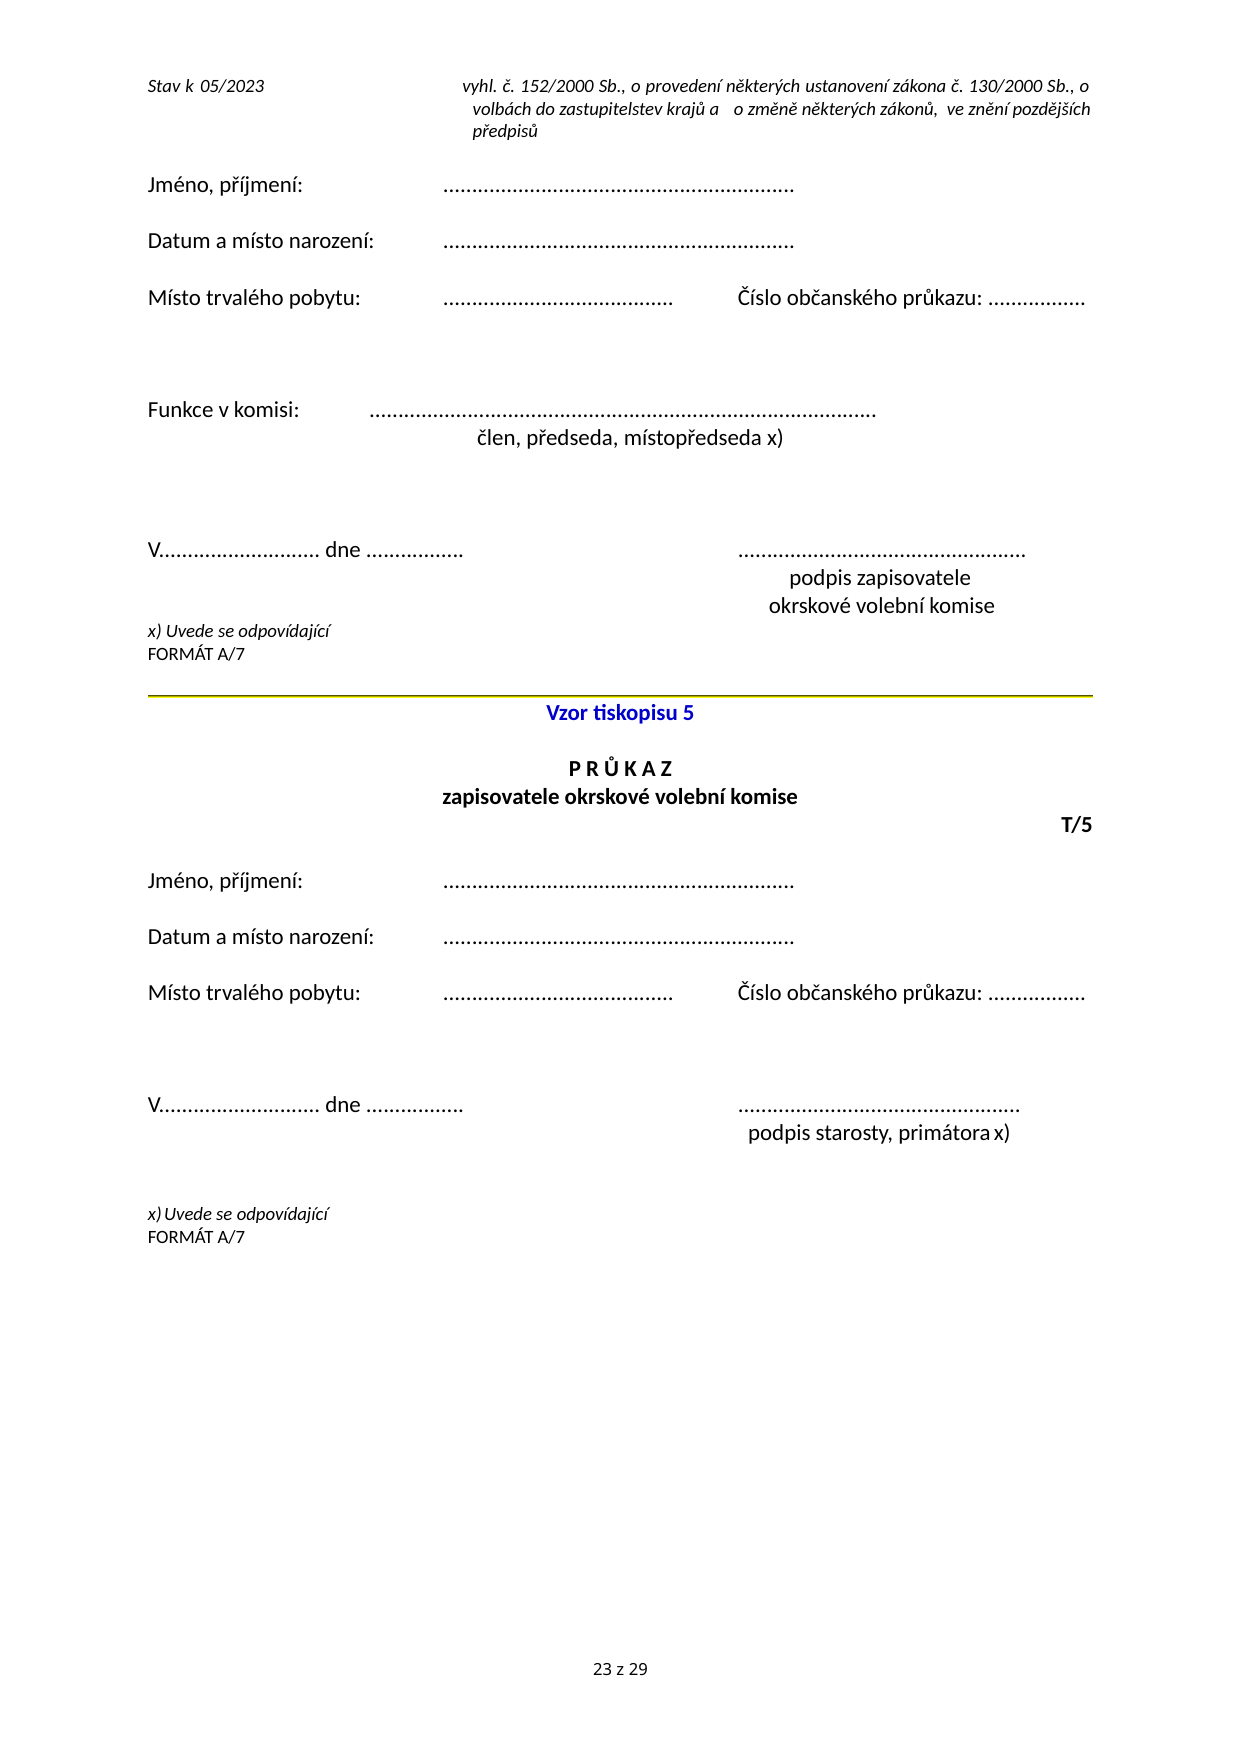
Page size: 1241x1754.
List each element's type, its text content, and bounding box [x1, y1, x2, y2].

text Jméno, příjmení: ............................................................. [148, 171, 1093, 198]
text FORMÁT A/7 [148, 1225, 1093, 1248]
text Místo trvalého pobytu: ........................................ Číslo občanského průkazu: ................. [148, 283, 1093, 311]
text Datum a místo narození: ............................................................. [148, 922, 1093, 950]
text T/5 [148, 810, 1093, 838]
text Místo trvalého pobytu: ........................................ Číslo občanského průkazu: ................. [148, 978, 1093, 1006]
text x) Uvede se odpovídající [148, 1202, 1093, 1225]
text x) Uvede se odpovídající [148, 619, 1093, 642]
text podpis zapisovatele [148, 563, 1093, 591]
text Funkce v komisi: ........................................................................................ [148, 395, 1093, 423]
text FORMÁT A/7 [148, 642, 1093, 665]
text zapisovatele okrskové volební komise [148, 782, 1093, 810]
text Datum a místo narození: ............................................................. [148, 227, 1093, 254]
text Jméno, příjmení: ............................................................. [148, 866, 1093, 894]
text okrskové volební komise [148, 591, 1093, 619]
text člen, předseda, místopředseda x) [148, 423, 1093, 451]
text V............................ dne ................. .................................................. [148, 535, 1093, 563]
text Vzor tiskopisu 5 [148, 698, 1093, 726]
text V............................ dne ................. ................................................. [148, 1090, 1093, 1118]
text P r ů k a z [148, 754, 1093, 782]
text podpis starosty, primátora x) [148, 1118, 1093, 1146]
